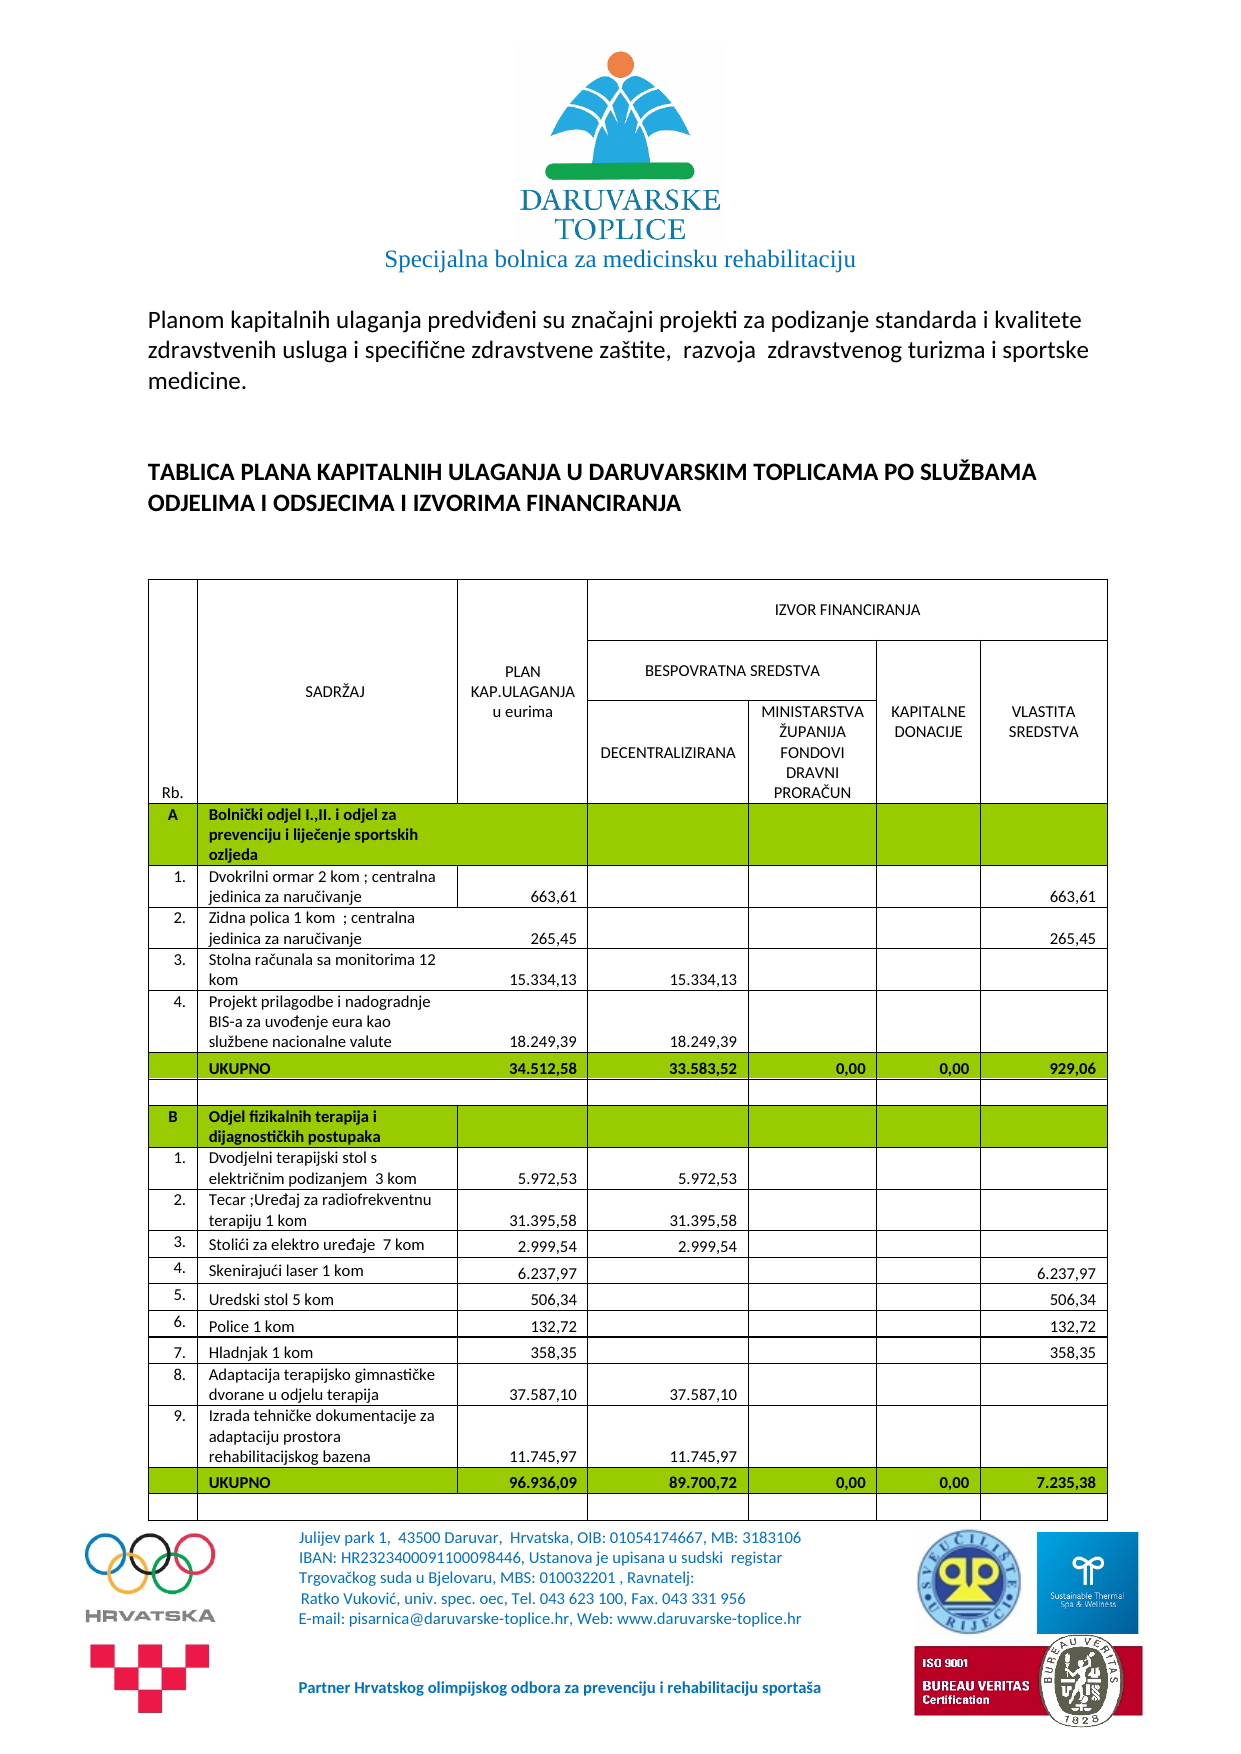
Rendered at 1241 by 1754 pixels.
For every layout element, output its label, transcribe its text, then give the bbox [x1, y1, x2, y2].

table_cell [149, 1080, 197, 1105]
table_cell 0,00 [749, 1053, 876, 1078]
table_header Rb. [149, 580, 197, 803]
table_cell [981, 1406, 1107, 1467]
table_cell [981, 1190, 1107, 1230]
table_cell DECENTRALIZIRANA [588, 701, 748, 803]
table_cell [749, 1338, 876, 1363]
table_cell [588, 1494, 748, 1520]
table_cell [877, 991, 980, 1052]
table_cell [458, 804, 587, 865]
table_cell [877, 1258, 980, 1283]
table_cell 265,45 [458, 908, 587, 948]
table_cell [588, 908, 748, 948]
table_cell Dvodjelni terapijski stol s električnim podizanjem 3 kom [198, 1148, 457, 1188]
table_cell Tecar ;Uređaj za radiofrekventnu terapiju 1 kom [198, 1190, 457, 1230]
table_cell VLASTITA SREDSTVA [981, 641, 1107, 803]
table_cell 0,00 [877, 1468, 980, 1493]
picture [1086, 1602, 1101, 1607]
table_cell 5. [149, 1284, 197, 1310]
table_cell 0,00 [749, 1468, 876, 1493]
table_cell [877, 1311, 980, 1336]
table_cell [981, 991, 1107, 1052]
table_cell [749, 866, 876, 907]
picture [1100, 1594, 1116, 1599]
table_cell [877, 949, 980, 990]
table_header SADRŽAJ [198, 580, 457, 803]
table_cell [749, 1311, 876, 1336]
table_cell 8. [149, 1364, 197, 1404]
table_cell [149, 1494, 197, 1520]
table_cell 663,61 [981, 866, 1107, 907]
table_cell Zidna polica 1 kom ; centralna jedinica za naručivanje [198, 908, 458, 948]
table_cell 15.334,13 [458, 949, 587, 990]
table_cell [877, 1406, 980, 1467]
text Planom kapitalnih ulaganja predviđeni su značajni projekti za podizanje standarda i kvalitete zdravstvenih usluga i specifične zdravstvene zaštite, razvoja zdravstvenog turizma i sportske medicine. [148, 304, 1093, 395]
table_cell 96.936,09 [458, 1468, 587, 1493]
table_cell Dvokrilni ormar 2 kom ; centralna jedinica za naručivanje [198, 866, 457, 907]
table_cell UKUPNO [198, 1468, 457, 1493]
table_cell 18.249,39 [458, 991, 587, 1052]
table_cell [149, 1053, 197, 1078]
table_cell [749, 1406, 876, 1467]
table_cell [749, 1494, 876, 1520]
table_cell [749, 1284, 876, 1310]
table_cell [877, 866, 980, 907]
table_cell [458, 1494, 587, 1520]
table_cell [981, 1148, 1107, 1188]
table_cell [198, 1494, 458, 1520]
table_cell 4. [149, 991, 197, 1052]
table_cell B [149, 1106, 197, 1147]
table_cell 9. [149, 1406, 197, 1467]
table_cell 2.999,54 [588, 1231, 748, 1257]
table_cell [588, 804, 748, 865]
picture [1073, 1557, 1104, 1584]
table_cell 5.972,53 [588, 1148, 748, 1188]
table_cell 132,72 [981, 1311, 1107, 1336]
table_cell [749, 1148, 876, 1188]
table_cell 1. [149, 866, 197, 907]
table_cell BESPOVRATNA SREDSTVA [588, 641, 876, 700]
table_cell UKUPNO [198, 1053, 458, 1078]
table_cell Odjel fizikalnih terapija i dijagnostičkih postupaka [198, 1106, 457, 1147]
table_cell 33.583,52 [588, 1053, 748, 1078]
text TABLICA PLANA KAPITALNIH ULAGANJA U DARUVARSKIM TOPLICAMA PO SLUŽBAMA ODJELIMA I ODSJECIMA I IZVORIMA FINANCIRANJA [148, 456, 1093, 517]
table_cell Stolići za elektro uređaje 7 kom [198, 1231, 457, 1257]
table_cell [877, 1106, 980, 1147]
table_cell 7.235,38 [981, 1468, 1107, 1493]
table_cell 7. [149, 1338, 197, 1363]
table_cell [588, 1106, 748, 1147]
table_cell 506,34 [981, 1284, 1107, 1310]
table_cell [981, 1080, 1107, 1105]
table_cell 3. [149, 949, 197, 990]
table_cell Bolnički odjel I.,II. i odjel za prevenciju i liječenje sportskih ozljeda [198, 804, 458, 865]
table_cell [877, 1494, 980, 1520]
table_cell 2. [149, 908, 197, 948]
table_cell 2. [149, 1190, 197, 1230]
table_cell [877, 1284, 980, 1310]
table_cell Stolna računala sa monitorima 12 kom [198, 949, 458, 990]
table_cell 265,45 [981, 908, 1107, 948]
table_header PLAN KAP.ULAGANJA u eurima [458, 580, 587, 803]
table_cell [749, 1106, 876, 1147]
table_cell 5.972,53 [458, 1148, 587, 1188]
table_cell 506,34 [458, 1284, 587, 1310]
table_cell 34.512,58 [458, 1053, 587, 1078]
table_header IZVOR FINANCIRANJA [588, 580, 1107, 639]
table_cell [981, 1364, 1107, 1404]
table_cell 11.745,97 [458, 1406, 587, 1467]
table_cell 132,72 [458, 1311, 587, 1336]
table_cell 37.587,10 [588, 1364, 748, 1404]
table_cell [749, 949, 876, 990]
table_cell [458, 1080, 587, 1105]
picture [515, 41, 725, 245]
table_cell 11.745,97 [588, 1406, 748, 1467]
table_cell Izrada tehničke dokumentacije za adaptaciju prostora rehabilitacijskog bazena [198, 1406, 457, 1467]
table_cell [749, 991, 876, 1052]
table_cell [749, 1258, 876, 1283]
table_cell Skenirajući laser 1 kom [198, 1258, 457, 1283]
table_cell [749, 1231, 876, 1257]
table_cell [877, 1338, 980, 1363]
table_cell [588, 1080, 748, 1105]
table_cell [981, 1231, 1107, 1257]
table_cell 31.395,58 [458, 1190, 587, 1230]
table_cell [749, 1364, 876, 1404]
table_cell 663,61 [458, 866, 587, 907]
table_cell 2.999,54 [458, 1231, 587, 1257]
table_cell [877, 1231, 980, 1257]
table_cell [749, 804, 876, 865]
table_cell KAPITALNE DONACIJE [877, 641, 980, 803]
table_cell 358,35 [458, 1338, 587, 1363]
table_cell Police 1 kom [198, 1311, 457, 1336]
table_cell 1. [149, 1148, 197, 1188]
table_cell 6.237,97 [981, 1258, 1107, 1283]
picture [897, 1527, 1160, 1745]
picture [61, 1517, 228, 1722]
table_cell [588, 1284, 748, 1310]
table_cell Uredski stol 5 kom [198, 1284, 457, 1310]
table_cell [877, 1190, 980, 1230]
table_cell 89.700,72 [588, 1468, 748, 1493]
table_cell [749, 1190, 876, 1230]
table_cell 18.249,39 [588, 991, 748, 1052]
table_cell [877, 1148, 980, 1188]
table_cell [877, 1364, 980, 1404]
table_cell [588, 1338, 748, 1363]
table_cell 37.587,10 [458, 1364, 587, 1404]
table_cell [981, 1106, 1107, 1147]
table_cell Projekt prilagodbe i nadogradnje BIS-a za uvođenje eura kao službene nacionalne valute [198, 991, 458, 1052]
table_cell Hladnjak 1 kom [198, 1338, 457, 1363]
table_cell [149, 1468, 197, 1493]
table_cell 6.237,97 [458, 1258, 587, 1283]
table_cell 358,35 [981, 1338, 1107, 1363]
table_cell [588, 1258, 748, 1283]
table_cell [588, 1311, 748, 1336]
table_cell [749, 1080, 876, 1105]
table_cell Adaptacija terapijsko gimnastičke dvorane u odjelu terapija [198, 1364, 457, 1404]
table_cell 15.334,13 [588, 949, 748, 990]
table_cell 929,06 [981, 1053, 1107, 1078]
table_cell [749, 908, 876, 948]
table_cell A [149, 804, 197, 865]
table_cell [877, 1080, 980, 1105]
table_cell 3. [149, 1231, 197, 1257]
table_cell [588, 866, 748, 907]
table_cell [877, 804, 980, 865]
table_cell 0,00 [877, 1053, 980, 1078]
table_cell [458, 1106, 587, 1147]
table_cell MINISTARSTVA ŽUPANIJA FONDOVI DRAVNI PRORAČUN [749, 701, 876, 803]
table_cell 31.395,58 [588, 1190, 748, 1230]
table_cell [981, 949, 1107, 990]
table_cell [198, 1080, 458, 1105]
table_cell [981, 804, 1107, 865]
table_cell 6. [149, 1311, 197, 1336]
table_cell [981, 1494, 1107, 1520]
table_cell 4. [149, 1258, 197, 1283]
table_cell [877, 908, 980, 948]
